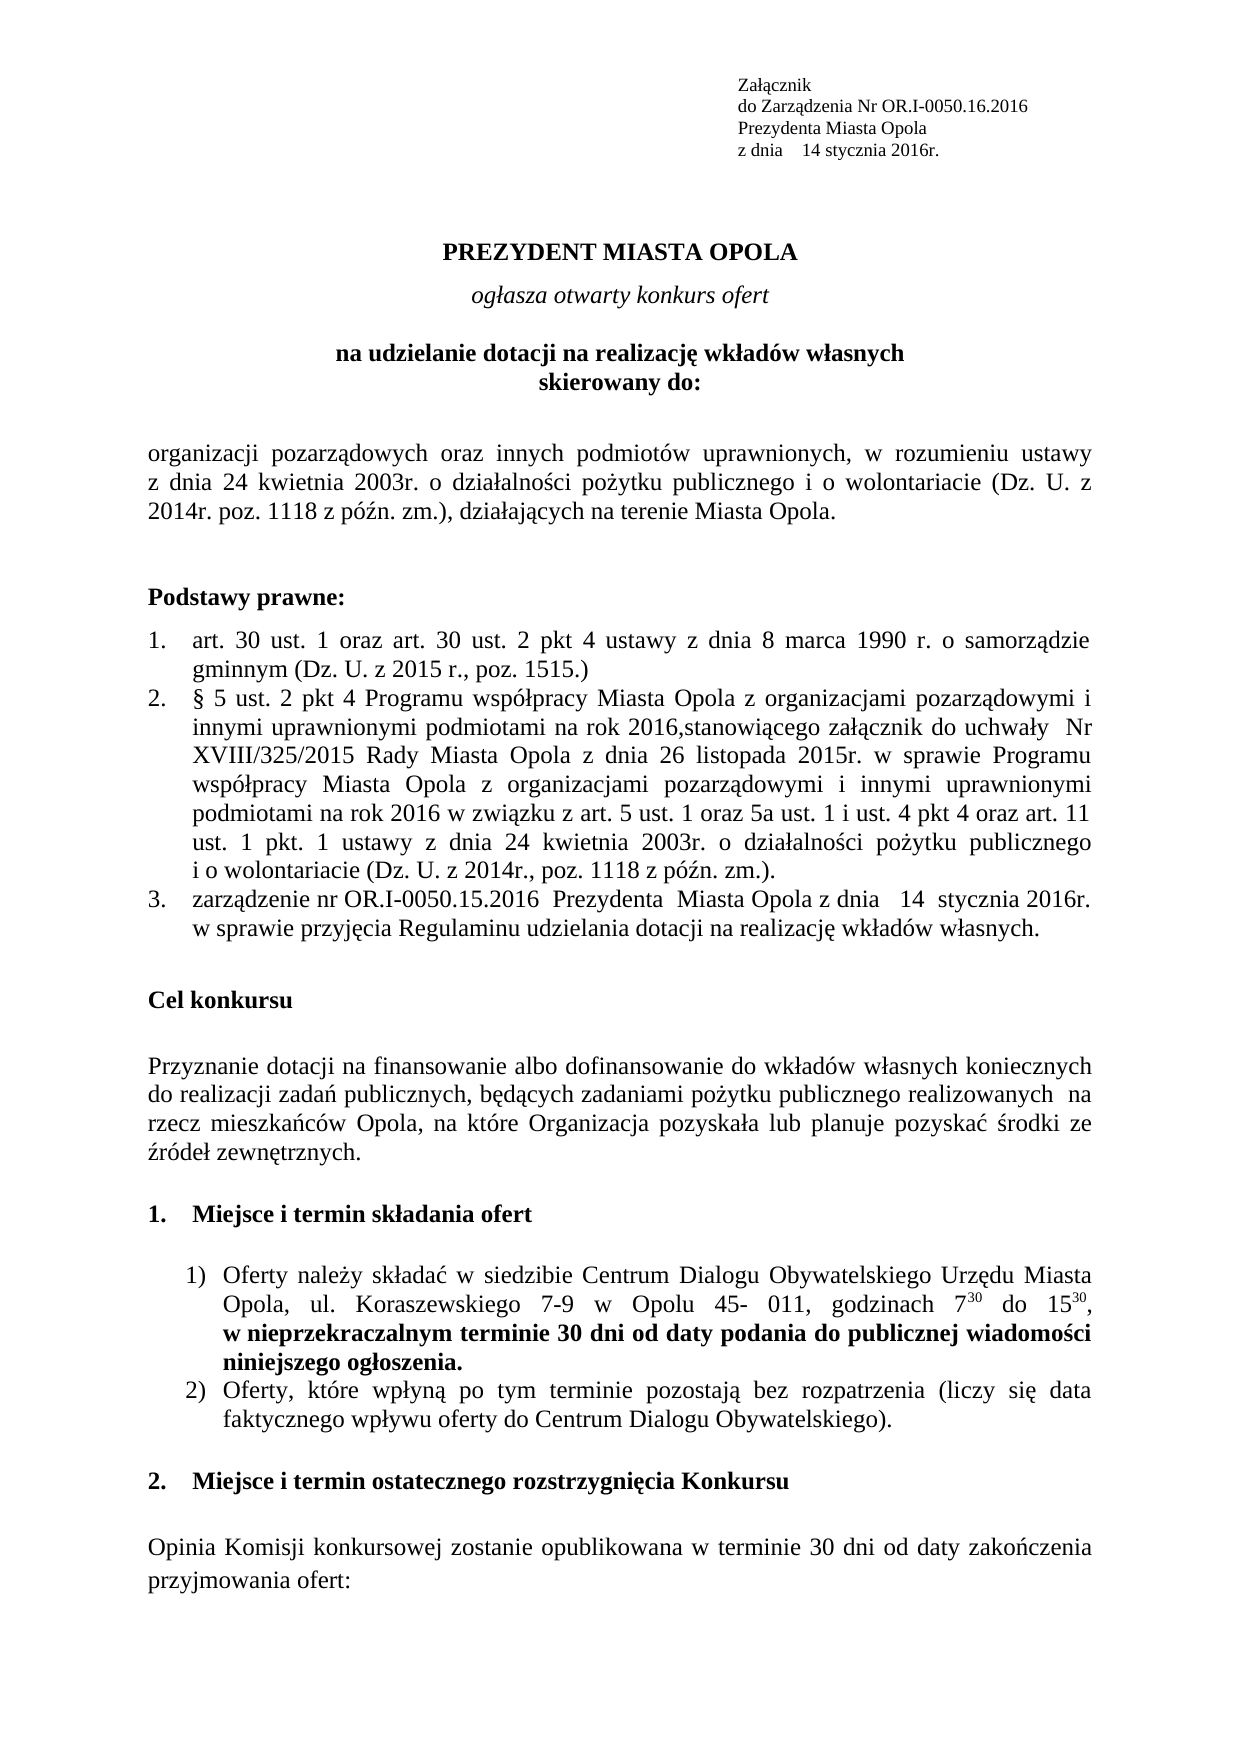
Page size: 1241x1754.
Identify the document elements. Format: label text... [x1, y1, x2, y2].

text Podstawy prawne: [148, 582, 1093, 611]
text PREZYDENT MIASTA OPOLA [148, 237, 1093, 266]
text organizacji pozarządowych oraz innych podmiotów uprawnionych, w rozumieniu ustawy z dnia 24 kwietnia 2003r. o działalności pożytku publicznego i o wolontariacie (Dz. U. z 2014r. poz. 1118 z późn. zm.), działających na terenie Miasta Opola. [148, 438, 1093, 525]
list Przyznanie dotacji na finansowanie albo dofinansowanie do wkładów własnych koniecznych do realizacji zadań publicznych, będących zadaniami pożytku publicznego realizowanych na rzecz mieszkańców Opola, na które Organizacja pozyskała lub planuje pozyskać środki ze źródeł zewnętrznych. [148, 1051, 1093, 1166]
text skierowany do: [148, 367, 1093, 395]
list § 5 ust. 2 pkt 4 Programu współpracy Miasta Opola z organizacjami pozarządowymi i innymi uprawnionymi podmiotami na rok 2016,stanowiącego załącznik do uchwały Nr XVIII/325/2015 Rady Miasta Opola z dnia 26 listopada 2015r. w sprawie Programu współpracy Miasta Opola z organizacjami pozarządowymi i innymi uprawnionymi podmiotami na rok 2016 w związku z art. 5 ust. 1 oraz 5a ust. 1 i ust. 4 pkt 4 oraz art. 11 ust. 1 pkt. 1 ustawy z dnia 24 kwietnia 2003r. o działalności pożytku publicznego i o wolontariacie (Dz. U. z 2014r., poz. 1118 z późn. zm.). [148, 683, 1093, 884]
list zarządzenie nr OR.I-0050.15.2016 Prezydenta Miasta Opola z dnia 14 stycznia 2016r. w sprawie przyjęcia Regulaminu udzielania dotacji na realizację wkładów własnych. [148, 884, 1093, 942]
list Miejsce i termin składania ofert [148, 1199, 1093, 1227]
list art. 30 ust. 1 oraz art. 30 ust. 2 pkt 4 ustawy z dnia 8 marca 1990 r. o samorządzie gminnym (Dz. U. z 2015 r., poz. 1515.) [148, 625, 1093, 683]
text Opinia Komisji konkursowej zostanie opublikowana w terminie 30 dni od daty zakończenia przyjmowania ofert: [148, 1532, 1093, 1594]
text na udzielanie dotacji na realizację wkładów własnych [148, 338, 1093, 367]
text Cel konkursu [148, 985, 1093, 1013]
list Oferty, które wpłyną po tym terminie pozostają bez rozpatrzenia (liczy się data faktycznego wpływu oferty do Centrum Dialogu Obywatelskiego). [185, 1376, 1093, 1433]
list Oferty należy składać w siedzibie Centrum Dialogu Obywatelskiego Urzędu Miasta Opola, ul. Koraszewskiego 7-9 w Opolu 45- 011, godzinach 730 do 1530, w nieprzekraczalnym terminie 30 dni od daty podania do publicznej wiadomości niniejszego ogłoszenia. [185, 1261, 1093, 1376]
text ogłasza otwarty konkurs ofert [148, 280, 1093, 309]
list Miejsce i termin ostatecznego rozstrzygnięcia Konkursu [148, 1466, 1093, 1495]
